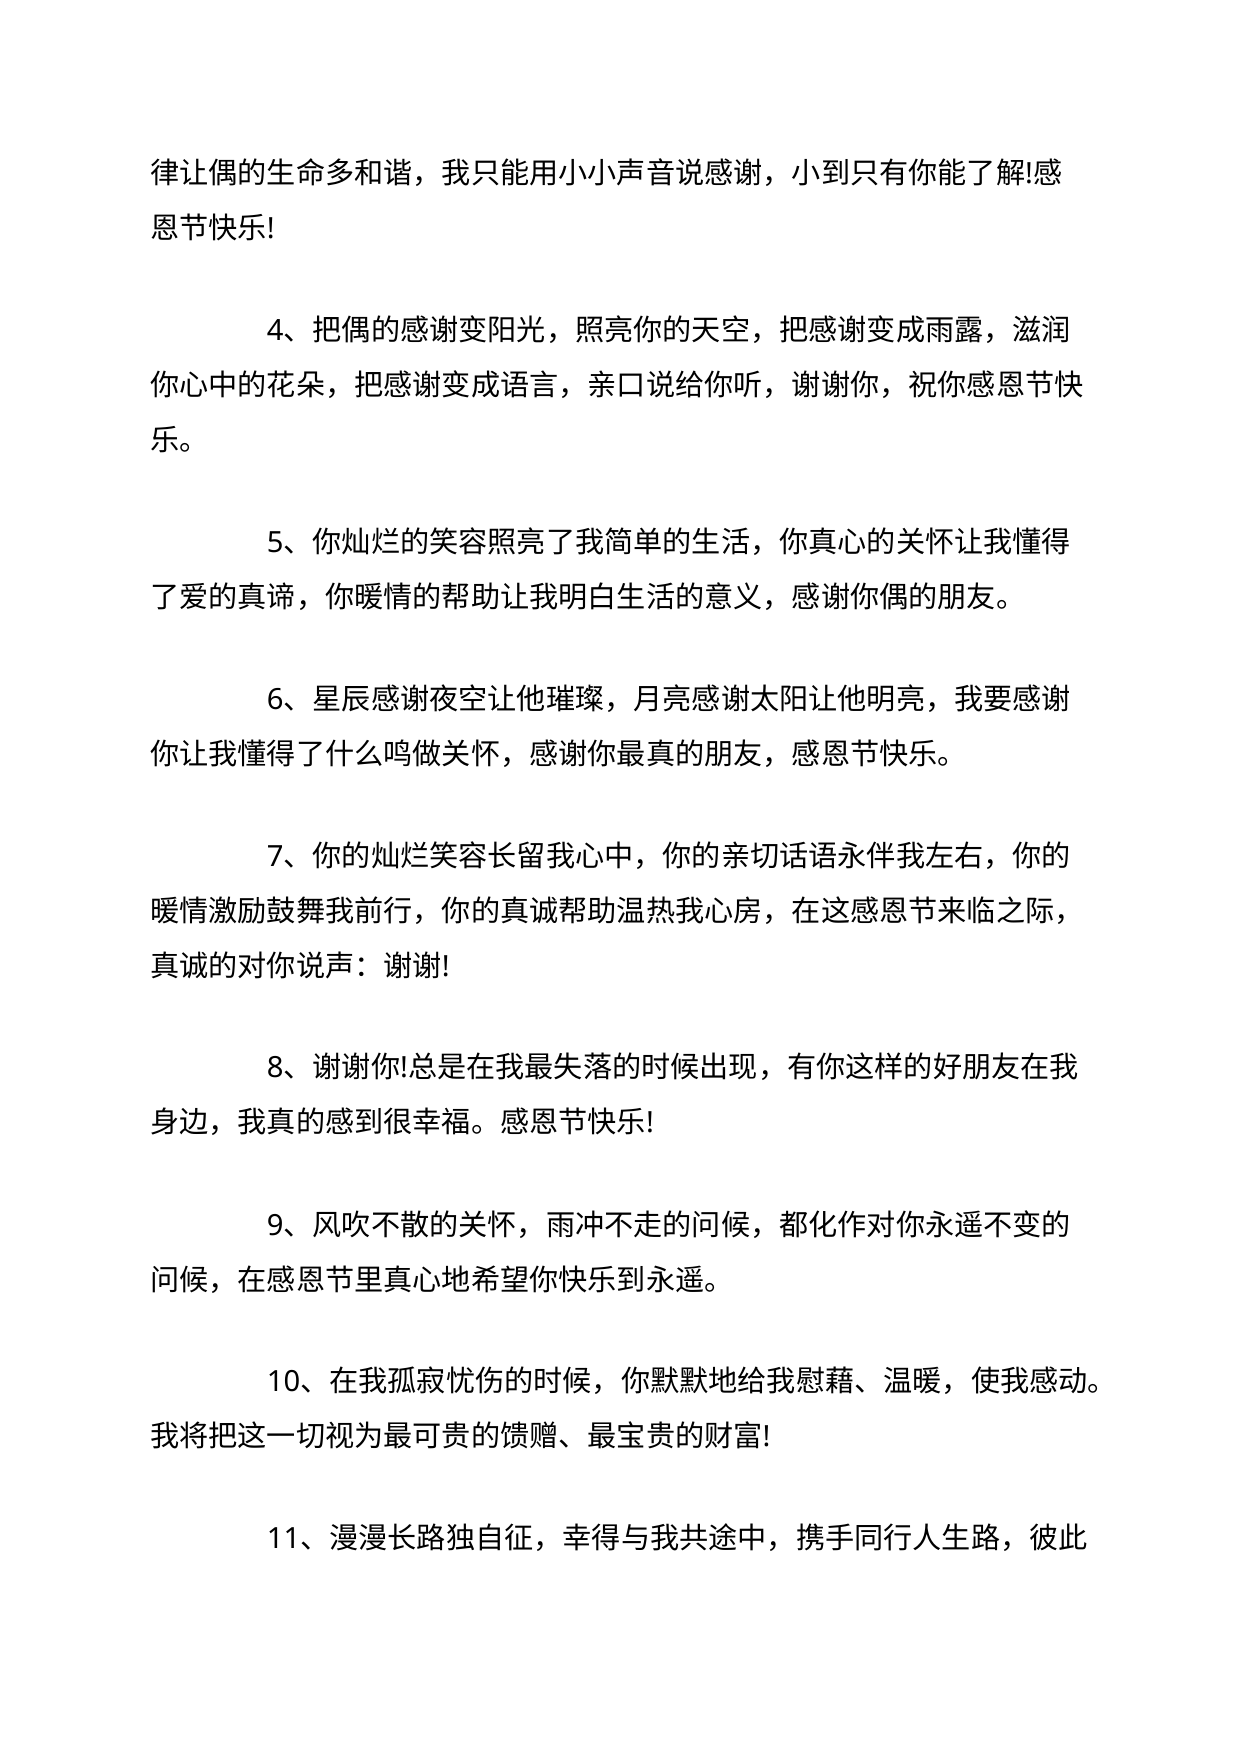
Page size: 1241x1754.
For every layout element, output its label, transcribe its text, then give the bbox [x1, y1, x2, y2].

text 5、你灿烂的笑容照亮了我简单的生活，你真心的关怀让我懂得了爱的真谛，你暖情的帮助让我明白生活的意义，感谢你偶的朋友。 [150, 519, 1090, 616]
text 6、星辰感谢夜空让他璀璨，月亮感谢太阳让他明亮，我要感谢你让我懂得了什么鸣做关怀，感谢你最真的朋友，感恩节快乐。 [150, 675, 1090, 773]
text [150, 150, 1090, 247]
text 8、谢谢你!总是在我最失落的时候出现，有你这样的好朋友在我身边，我真的感到很幸福。感恩节快乐! [150, 1044, 1090, 1141]
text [150, 1515, 1090, 1557]
text 7、你的灿烂笑容长留我心中，你的亲切话语永伴我左右，你的暖情激励鼓舞我前行，你的真诚帮助温热我心房，在这感恩节来临之际，真诚的对你说声：谢谢! [150, 832, 1090, 984]
text 4、把偶的感谢变阳光，照亮你的天空，把感谢变成雨露，滋润你心中的花朵，把感谢变成语言，亲口说给你听，谢谢你，祝你感恩节快乐。 [150, 307, 1090, 459]
text 9、风吹不散的关怀，雨冲不走的问候，都化作对你永遥不变的问候，在感恩节里真心地希望你快乐到永遥。 [150, 1201, 1090, 1298]
text 10、在我孤寂忧伤的时候，你默默地给我慰藉、温暖，使我感动。我将把这一切视为最可贵的馈赠、最宝贵的财富! [150, 1358, 1090, 1455]
